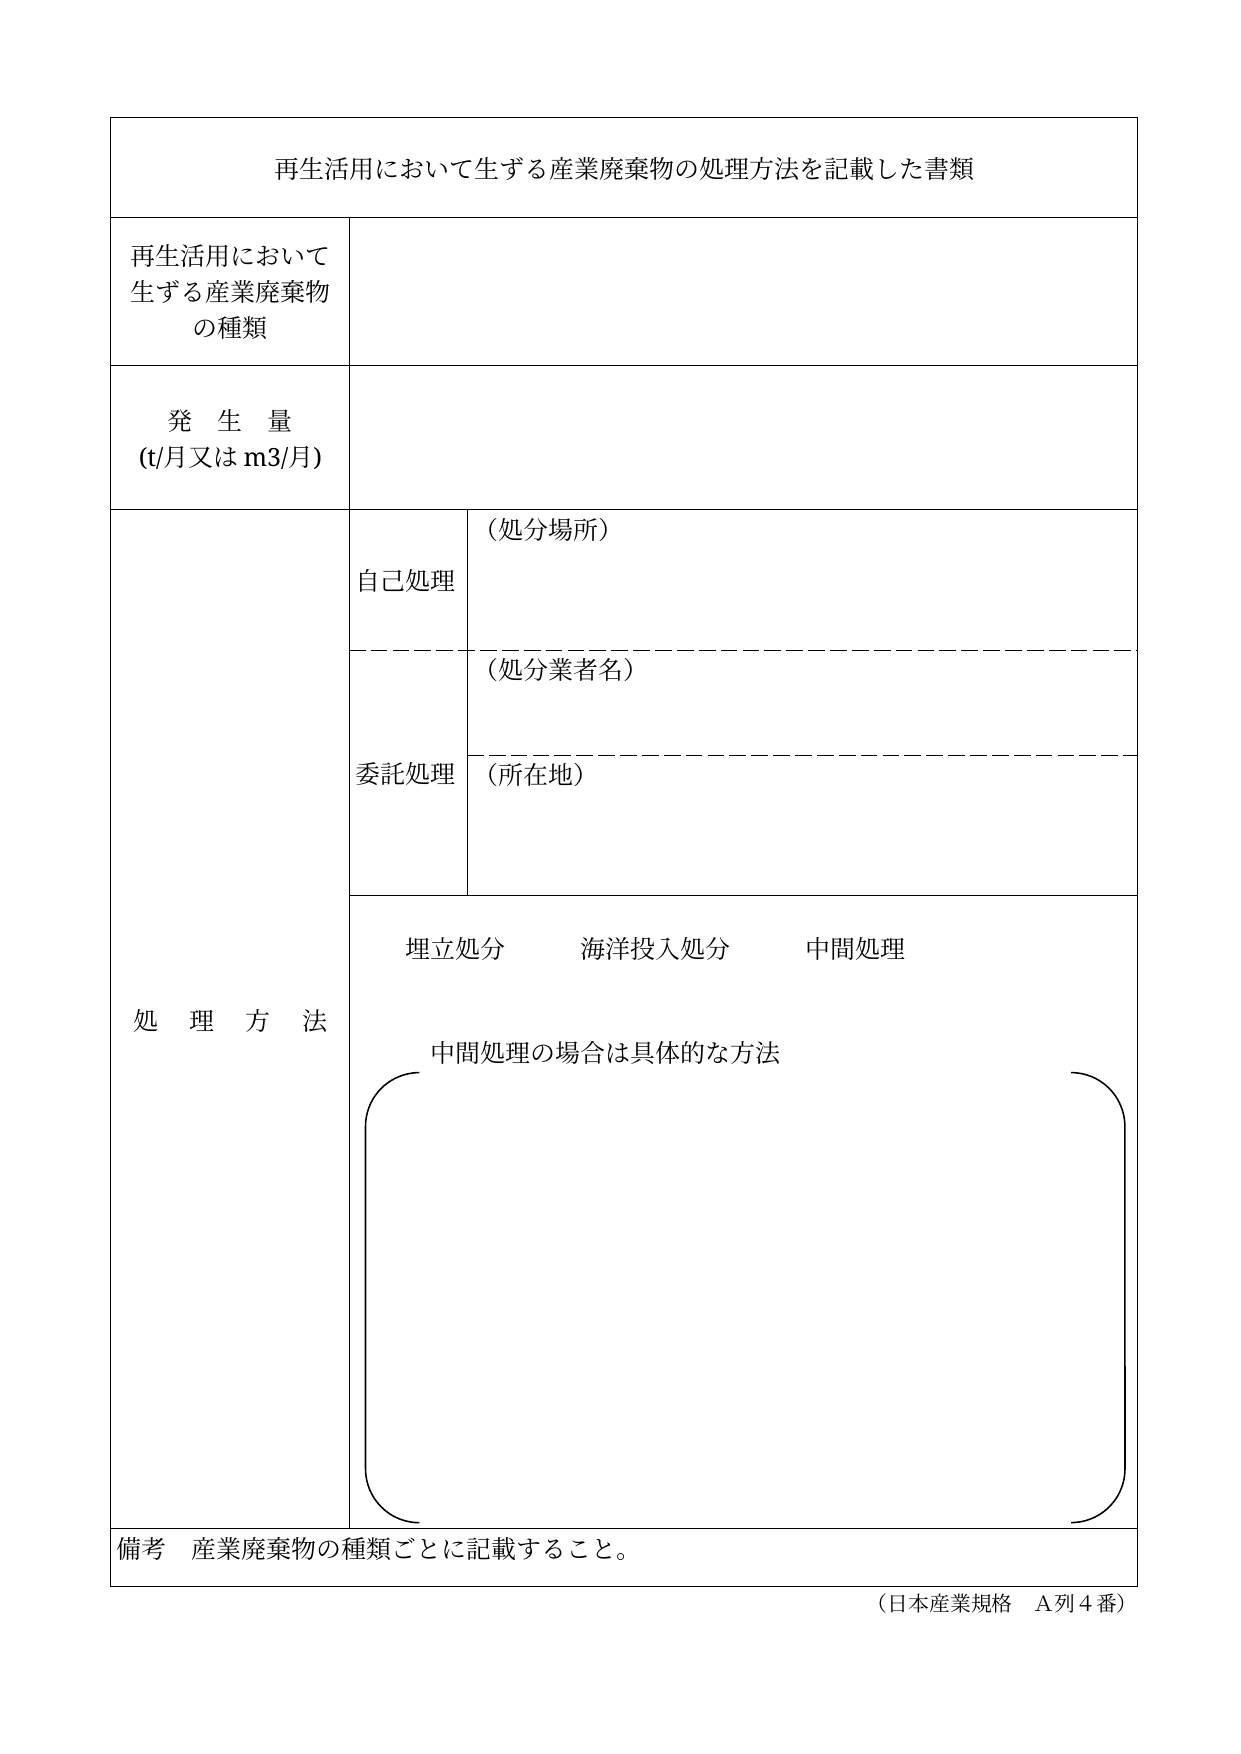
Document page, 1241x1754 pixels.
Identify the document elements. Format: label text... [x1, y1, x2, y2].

table_cell 委託処理 [350, 650, 467, 895]
table_cell （処分場所） [468, 510, 1137, 649]
table_header 再生活用において生ずる産業廃棄物の処理方法を記載した書類 [111, 118, 1137, 217]
table_cell 処 理 方 法 [111, 510, 349, 1528]
table_cell （処分業者名） [468, 650, 1137, 754]
table_cell [350, 366, 1137, 509]
table_cell 再生活用において 生ずる産業廃棄物 の種類 [111, 218, 349, 364]
table_cell （所在地） [468, 755, 1137, 895]
table_cell 自己処理 [350, 510, 467, 649]
table_cell 備考 産業廃棄物の種類ごとに記載すること。 [111, 1529, 1137, 1586]
table_cell [350, 218, 1137, 364]
text （日本産業規格 Ａ列４番） [104, 1587, 1137, 1617]
table_cell 埋立処分 海洋投入処分 中間処理 中間処理の場合は具体的な方法 [350, 896, 1137, 1528]
table_cell 発 生 量 (t/月又はm3/月) [111, 366, 349, 509]
